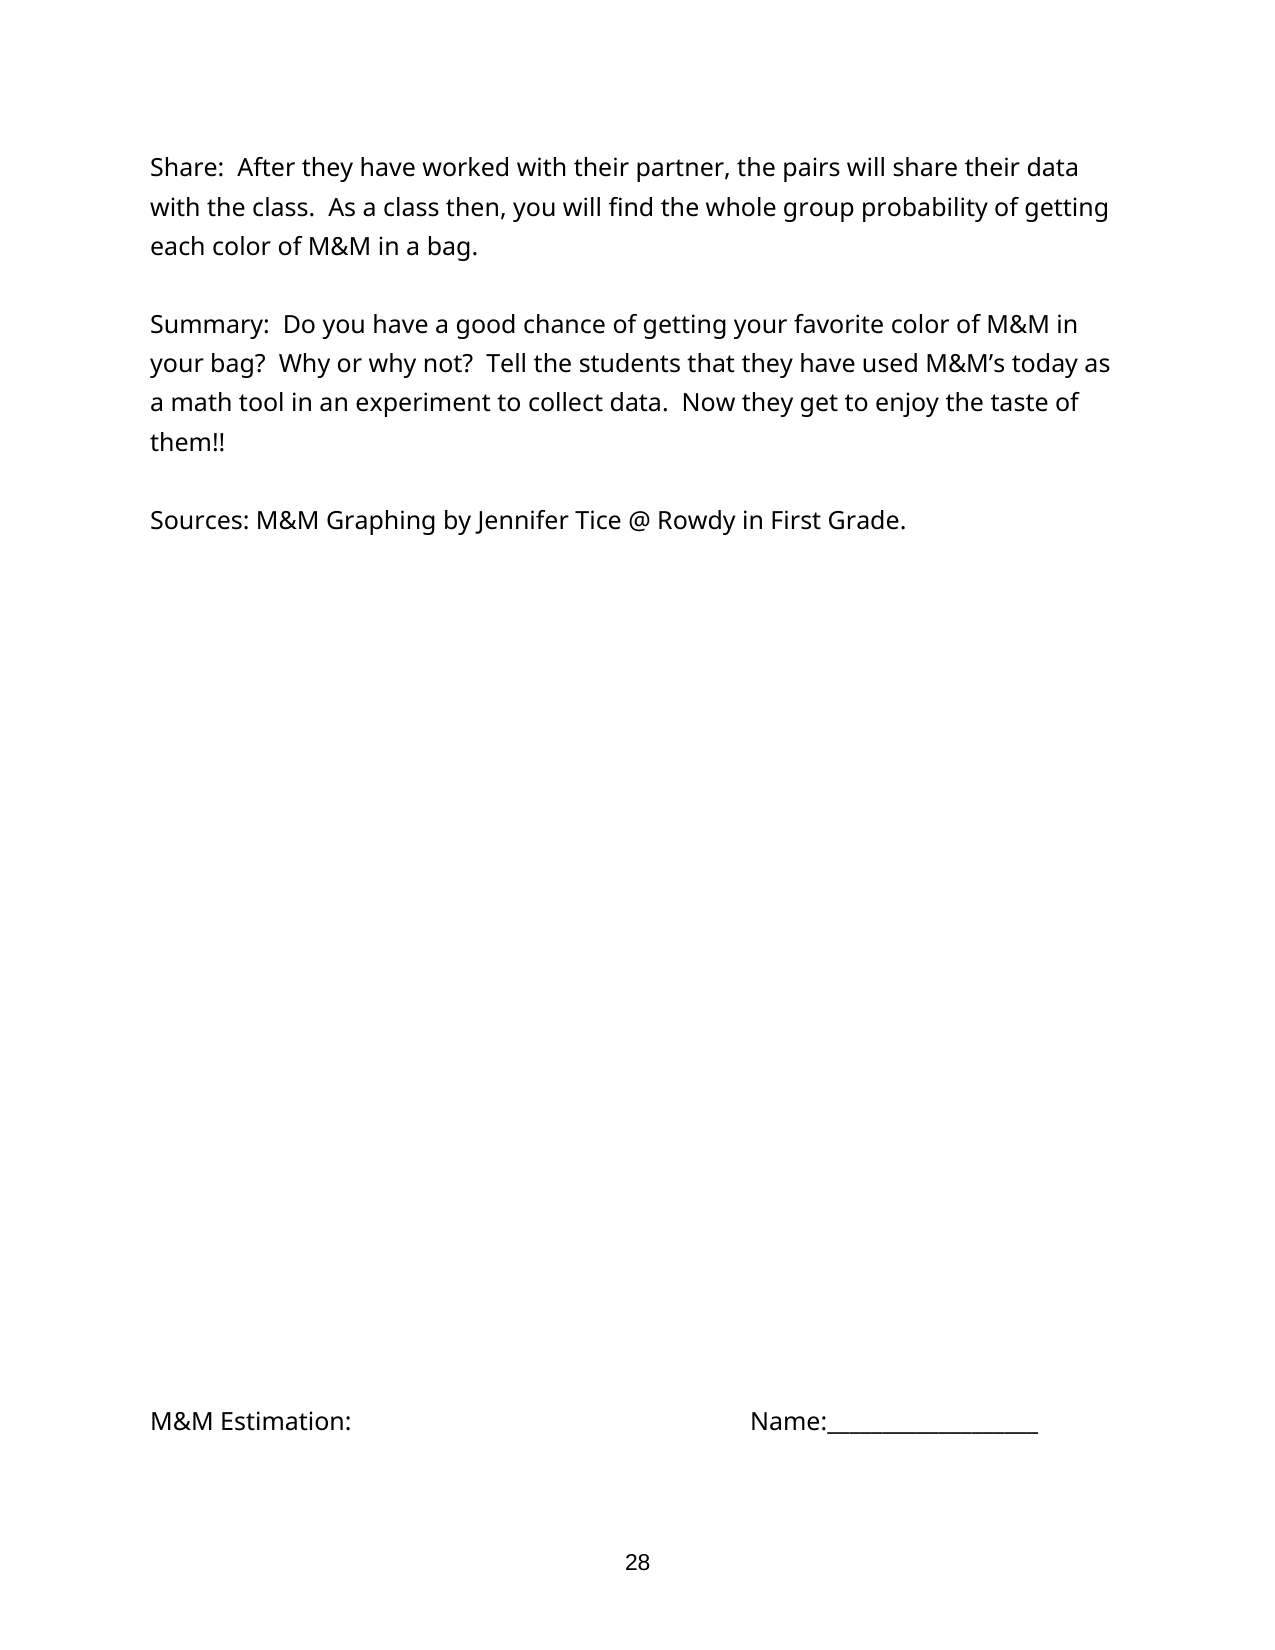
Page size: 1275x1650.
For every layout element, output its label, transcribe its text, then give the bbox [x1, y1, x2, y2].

text M&M Estimation: Name:___________________ [150, 1403, 1125, 1437]
text Summary: Do you have a good chance of getting your favorite color of M&M in your bag? Why or why not? Tell the students that they have used M&M’s today as a math tool in an experiment to collect data. Now they get to enjoy the taste of them!! [150, 307, 1125, 458]
text Sources: M&M Graphing by Jennifer Tice @ Rowdy in First Grade. [150, 502, 1125, 537]
text Share: After they have worked with their partner, the pairs will share their data with the class. As a class then, you will find the whole group probability of getting each color of M&M in a bag. [150, 150, 1125, 262]
